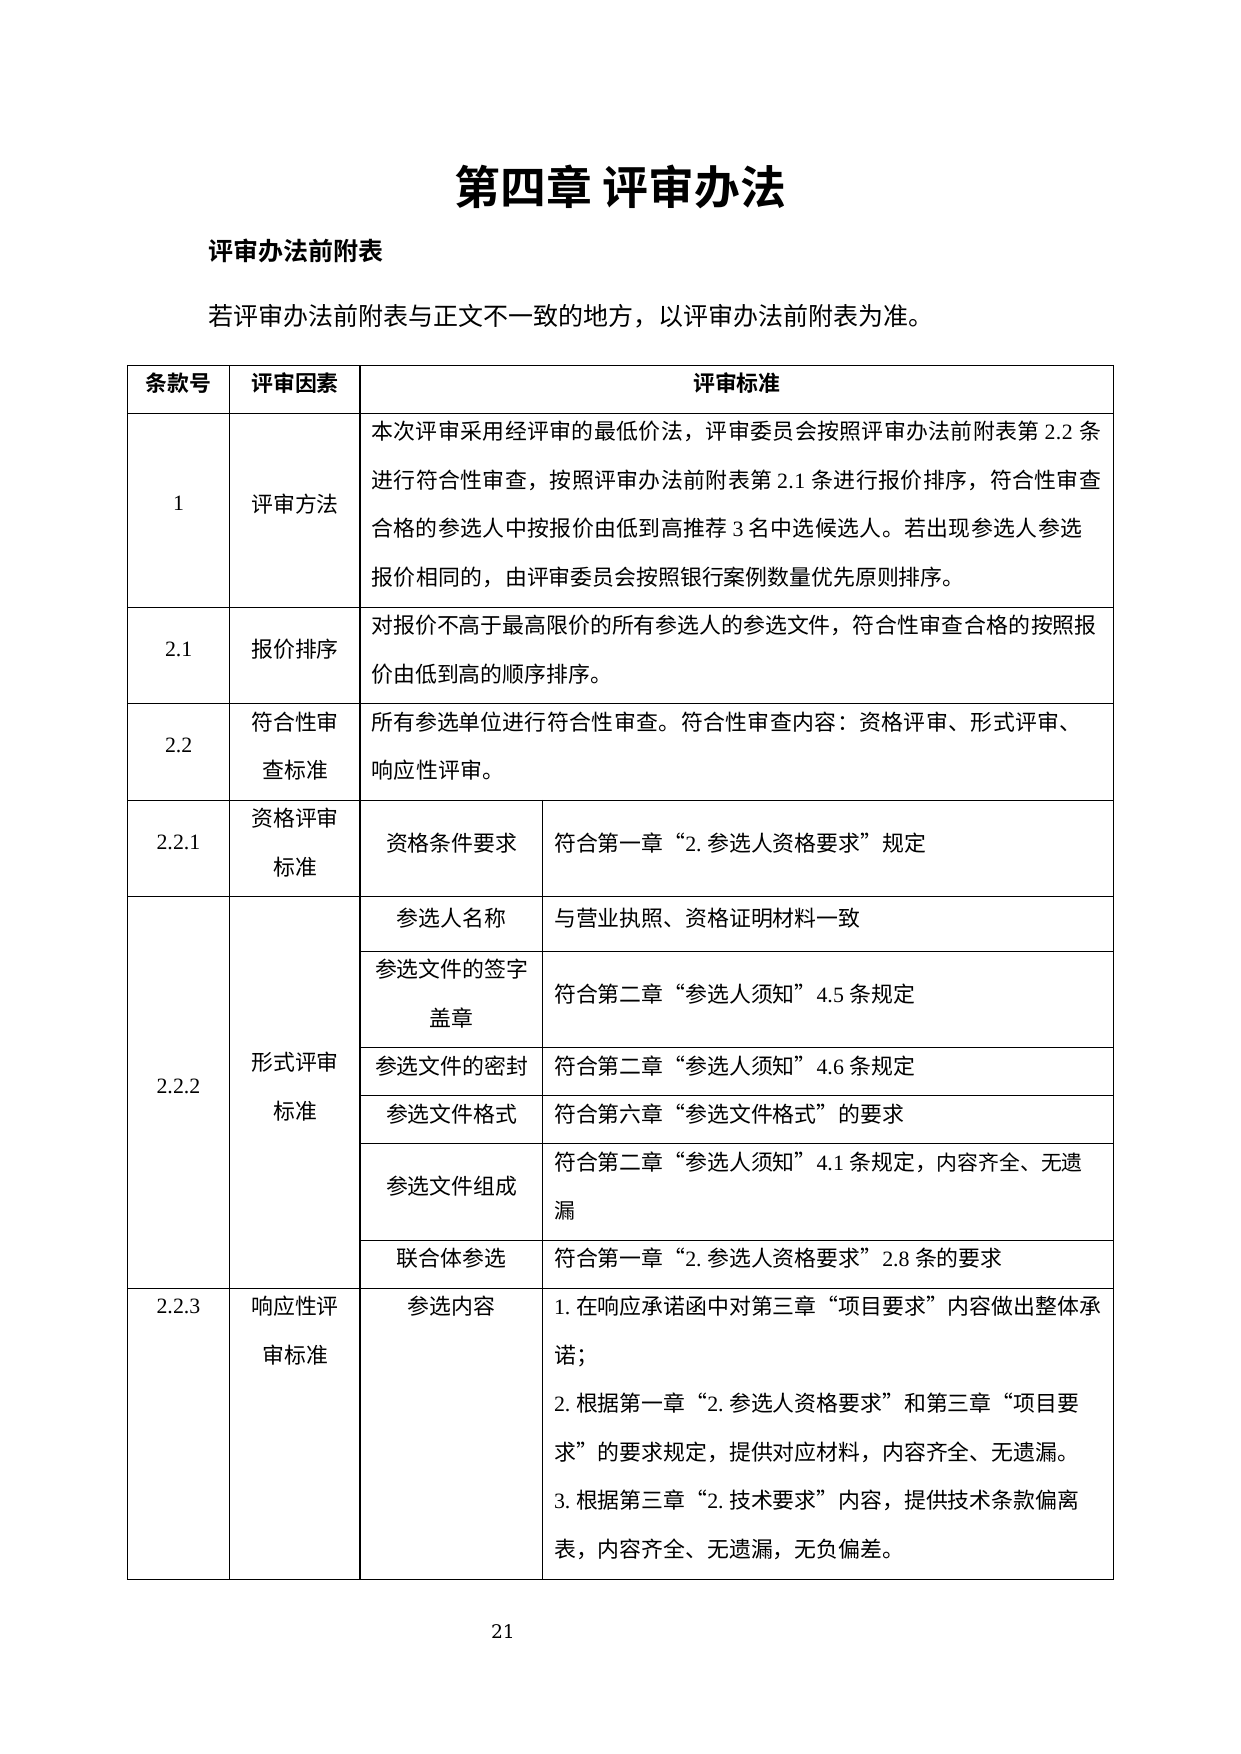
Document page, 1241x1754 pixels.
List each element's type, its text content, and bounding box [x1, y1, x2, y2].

table_cell 2.2.1 [128, 801, 229, 896]
table_cell 符合第六章“参选文件格式”的要求 [543, 1096, 1113, 1143]
table_cell 1 [128, 414, 229, 607]
table_header 评审标准 [361, 366, 1113, 412]
table_cell 响应性评审标准 [230, 1289, 359, 1579]
table_header 评审因素 [230, 366, 359, 412]
table_cell 符合第一章“2. 参选人资格要求”2.8 条的要求 [543, 1241, 1113, 1288]
text 若评审办法前附表与正文不一致的地方，以评审办法前附表为准。 [187, 282, 1053, 347]
subtitle 第四章 评审办法 [187, 154, 1053, 217]
table_cell 与营业执照、资格证明材料一致 [543, 897, 1113, 951]
table_cell 参选内容 [361, 1289, 542, 1579]
table_cell 参选人名称 [361, 897, 542, 951]
table_cell 2.2.3 [128, 1289, 229, 1579]
table_header 条款号 [128, 366, 229, 412]
table_cell 2.2.2 [128, 897, 229, 1288]
table_cell 资格条件要求 [361, 801, 542, 896]
table_cell 1. 在响应承诺函中对第三章“项目要求”内容做出整体承诺； 2. 根据第一章“2. 参选人资格要求”和第三章“项目要求”的要求规定，提供对应材料，内容齐全、无遗漏。 3. 根据第三章“2. 技术要求”内容，提供技术条款偏离表，内容齐全、无遗漏，无负偏差。 [543, 1289, 1113, 1579]
table_cell 符合第二章“参选人须知”4.5 条规定 [543, 952, 1113, 1047]
table_cell 报价排序 [230, 608, 359, 703]
table_cell 符合性审查标准 [230, 704, 359, 800]
table_cell 所有参选单位进行符合性审查。符合性审查内容：资格评审、形式评审、响应性评审。 [361, 704, 1113, 800]
table_cell 符合第一章“2. 参选人资格要求”规定 [543, 801, 1113, 896]
table_cell 符合第二章“参选人须知”4.1 条规定，内容齐全、无遗漏 [543, 1144, 1113, 1240]
text 评审办法前附表 [187, 217, 1053, 282]
table_cell 对报价不高于最高限价的所有参选人的参选文件，符合性审查合格的按照报价由低到高的顺序排序。 [361, 608, 1113, 703]
table_cell 2.1 [128, 608, 229, 703]
table_cell 本次评审采用经评审的最低价法，评审委员会按照评审办法前附表第2.2 条进行符合性审查，按照评审办法前附表第2.1 条进行报价排序，符合性审查合格的参选人中按报价由低到高推荐3名中选候选人。若出现参选人参选报价相同的，由评审委员会按照银行案例数量优先原则排序。 [361, 414, 1113, 607]
table_cell 符合第二章“参选人须知”4.6 条规定 [543, 1048, 1113, 1095]
table_cell 2.2 [128, 704, 229, 800]
table_cell 联合体参选 [361, 1241, 542, 1288]
table_cell 参选文件组成 [361, 1144, 542, 1240]
table_cell 形式评审标准 [230, 897, 359, 1288]
table_cell 参选文件的密封 [361, 1048, 542, 1095]
table_cell 参选文件格式 [361, 1096, 542, 1143]
table_cell 参选文件的签字盖章 [361, 952, 542, 1047]
table_cell 评审方法 [230, 414, 359, 607]
table_cell 资格评审标准 [230, 801, 359, 896]
